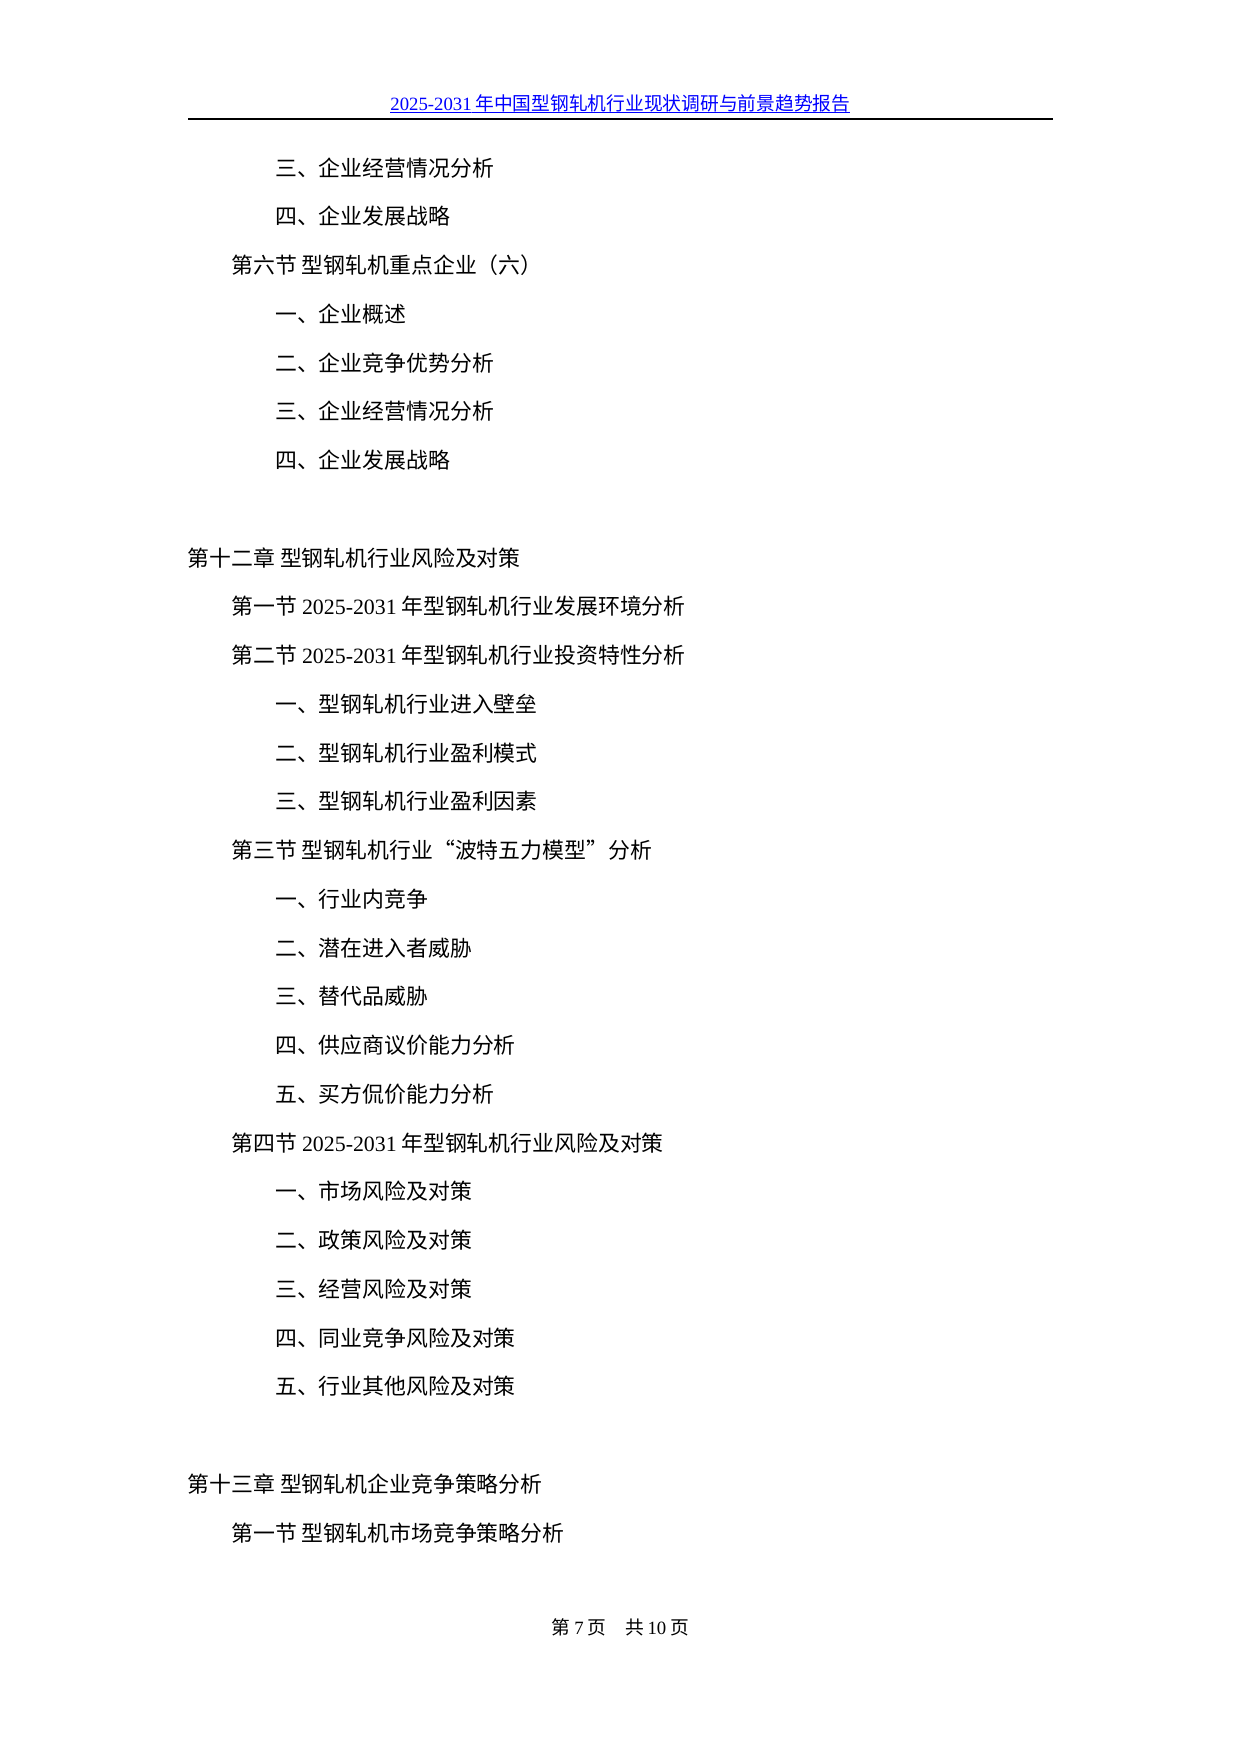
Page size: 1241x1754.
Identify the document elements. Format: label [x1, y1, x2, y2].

text [187, 150, 1053, 1548]
